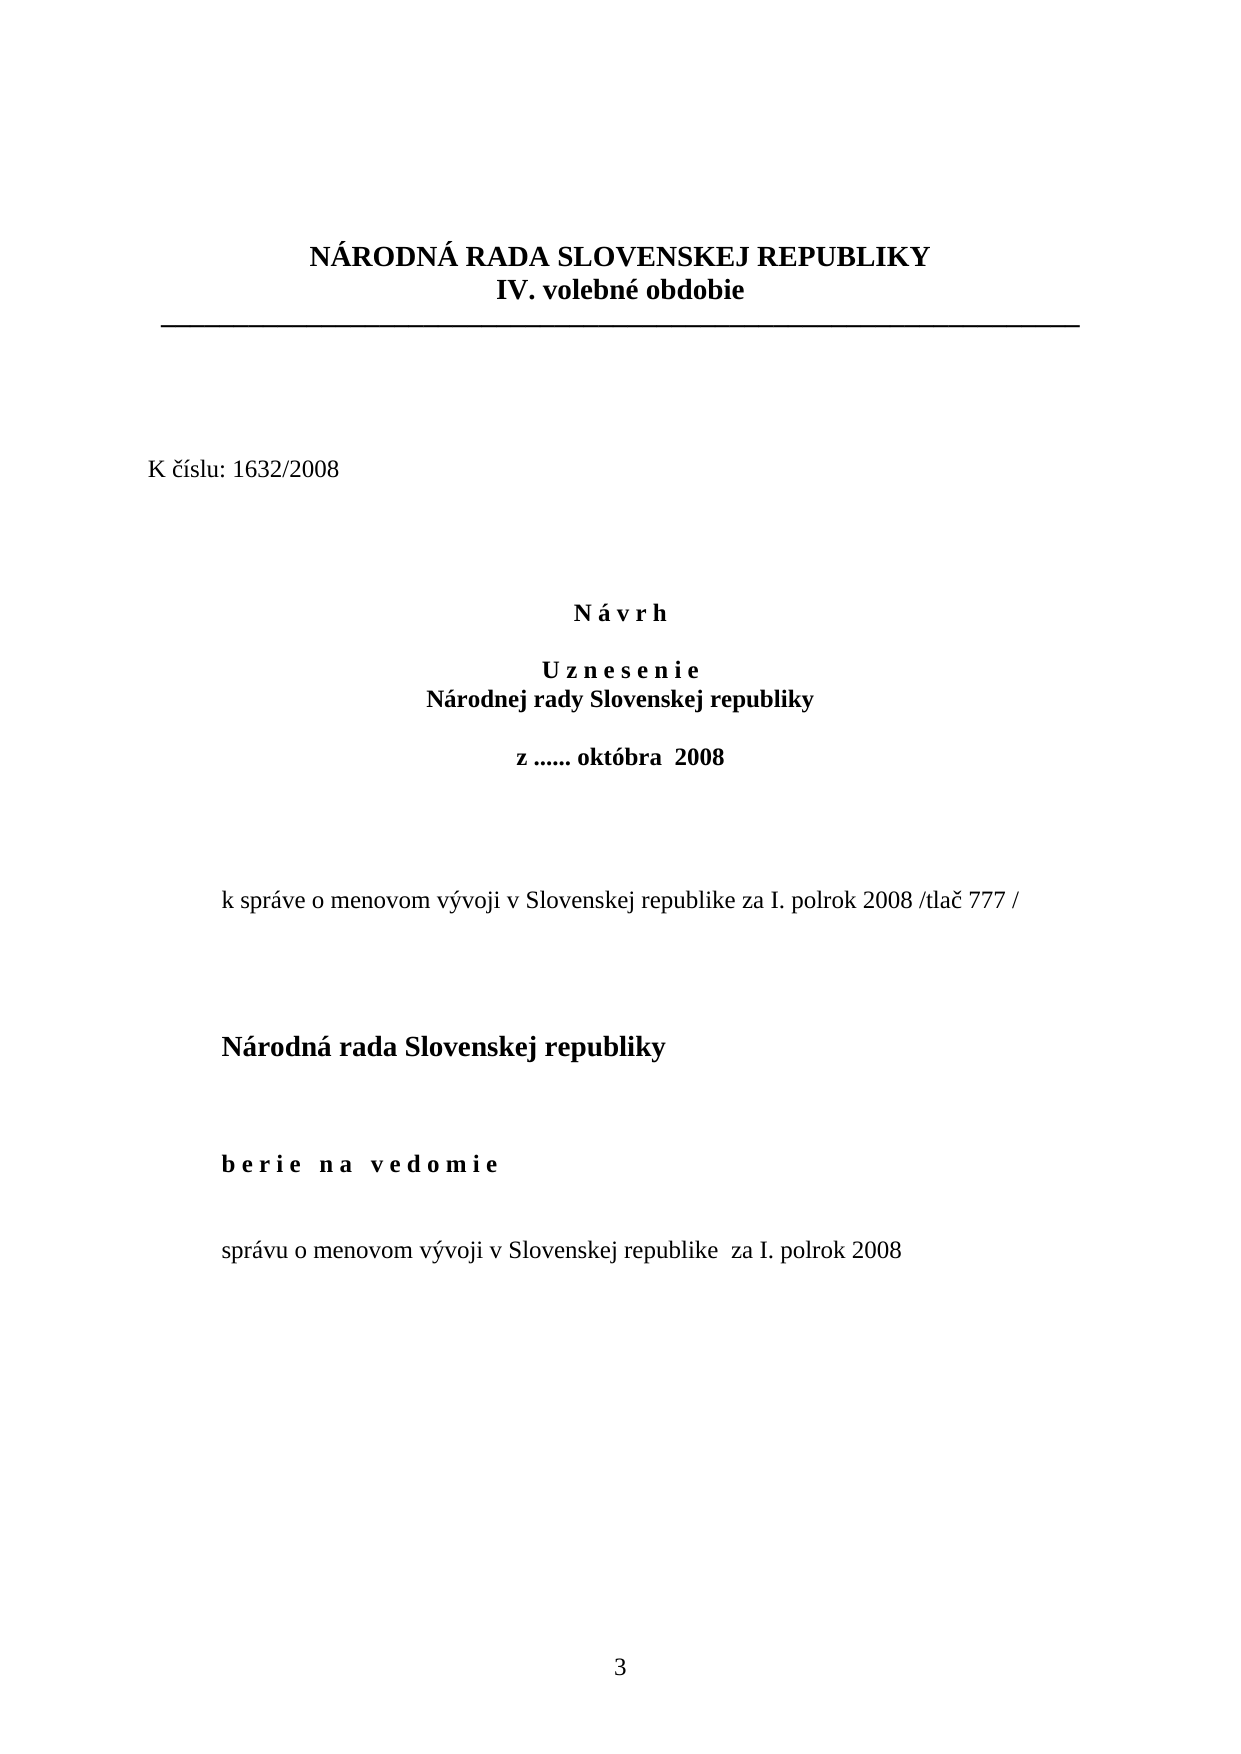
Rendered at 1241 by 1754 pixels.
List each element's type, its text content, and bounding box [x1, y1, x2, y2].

subtitle K číslu: 1632/2008 [148, 454, 1093, 483]
text správu o menovom vývoji v Slovenskej republike za I. polrok 2008 [148, 1235, 1093, 1264]
text U z n e s e n i e [148, 656, 1093, 684]
text k správe o menovom vývoji v Slovenskej republike za I. polrok 2008 /tlač 777 / [148, 886, 1093, 914]
subtitle ––––––––––––––––––––––––––––––––––––––––––––––––––––––––––––––– [148, 306, 1093, 339]
text Národnej rady Slovenskej republiky [148, 684, 1093, 713]
subtitle IV. volebné obdobie [148, 272, 1093, 306]
text N á v r h [148, 598, 1093, 627]
text b e r i e n a v e d o m i e [148, 1149, 1093, 1178]
text Národná rada Slovenskej republiky [148, 239, 1093, 272]
text z ...... októbra 2008 [148, 742, 1093, 771]
text Národná rada Slovenskej republiky [148, 1029, 1093, 1063]
